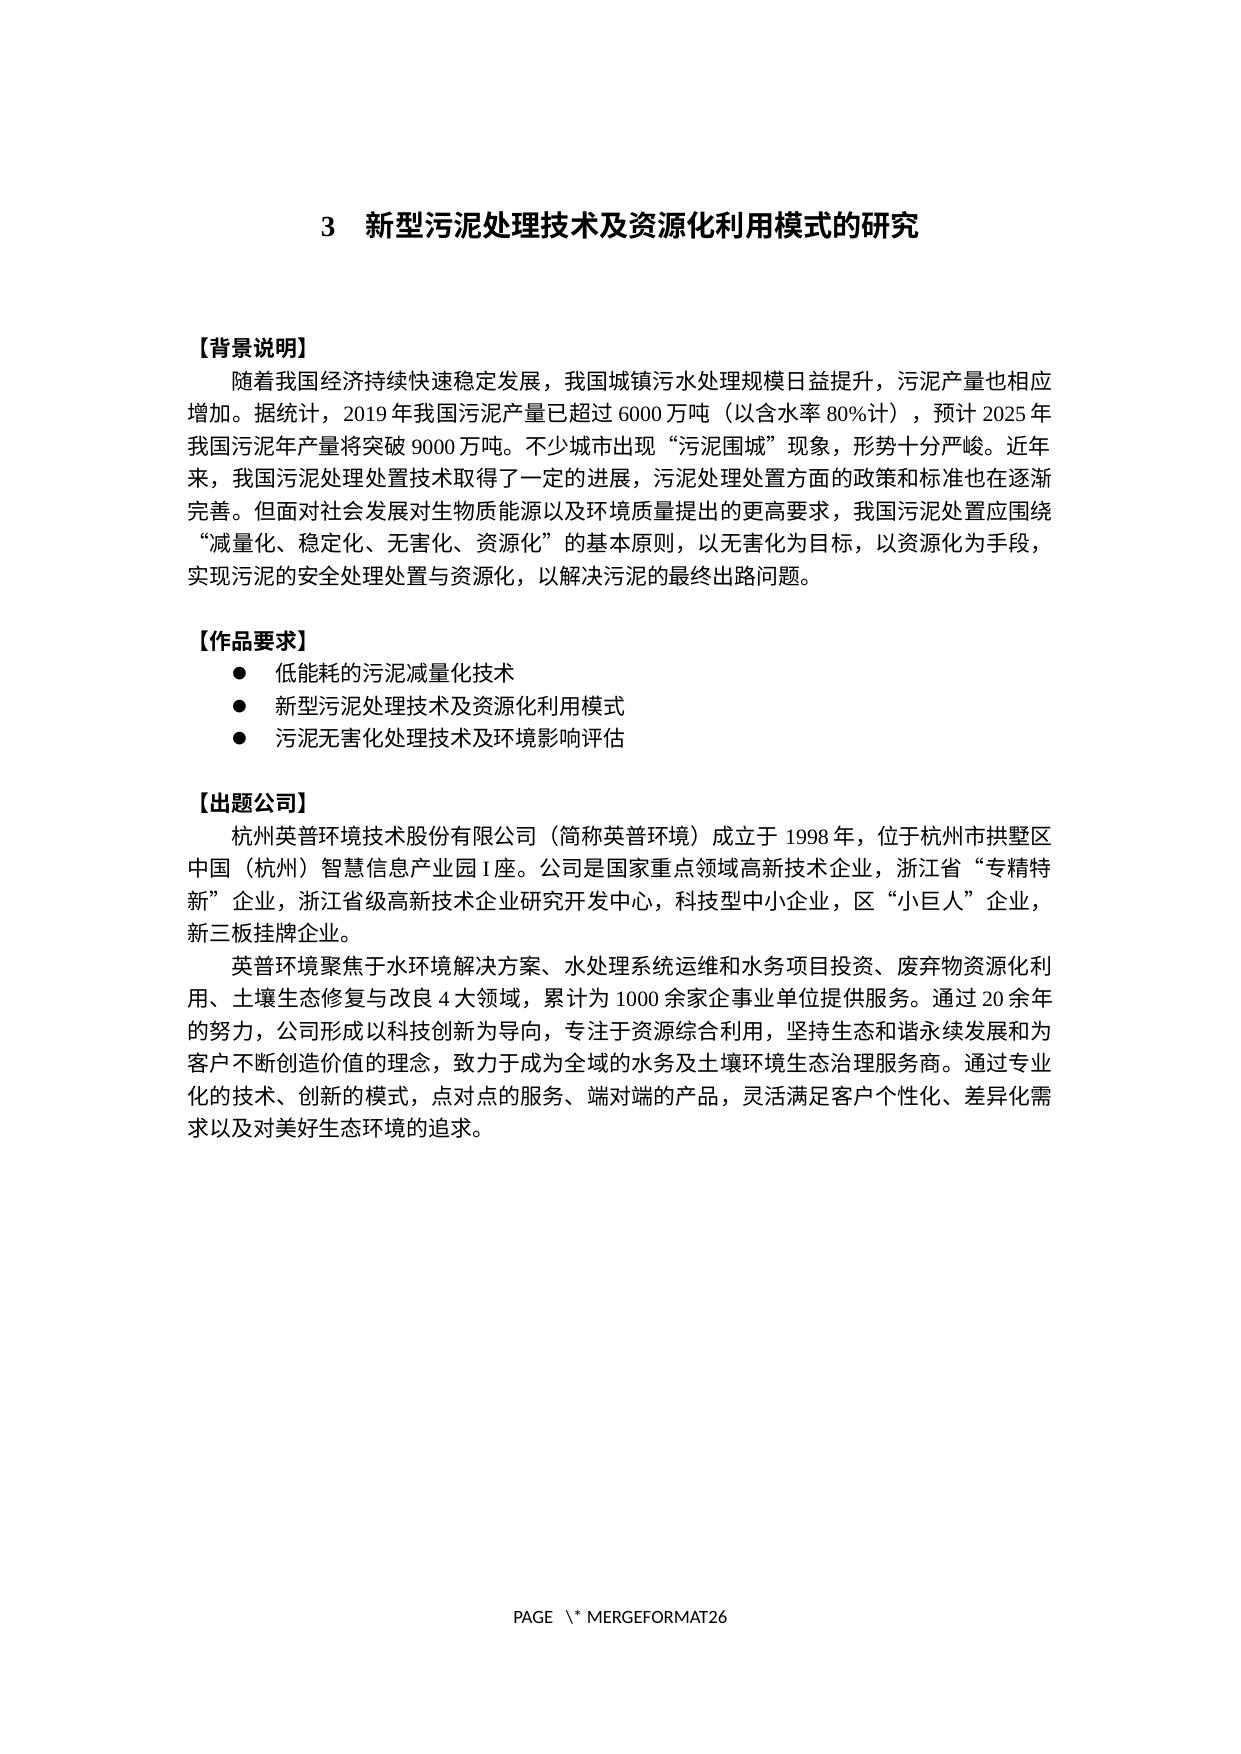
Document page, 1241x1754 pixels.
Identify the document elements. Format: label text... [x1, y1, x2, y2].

list 新型污泥处理技术及资源化利用模式 [231, 688, 1053, 721]
text 【作品要求】 [187, 623, 1053, 656]
text 【出题公司】 [187, 786, 1053, 818]
list 污泥无害化处理技术及环境影响评估 [231, 721, 1053, 753]
text 杭州英普环境技术股份有限公司（简称英普环境）成立于1998年，位于杭州市拱墅区中国（杭州）智慧信息产业园I座。公司是国家重点领域高新技术企业，浙江省“专精特新”企业，浙江省级高新技术企业研究开发中心，科技型中小企业，区“小巨人”企业，新三板挂牌企业。 [187, 818, 1053, 948]
text 随着我国经济持续快速稳定发展，我国城镇污水处理规模日益提升，污泥产量也相应增加。据统计，2019年我国污泥产量已超过6000万吨（以含水率80%计），预计2025年我国污泥年产量将突破9000万吨。不少城市出现“污泥围城”现象，形势十分严峻。近年来，我国污泥处理处置技术取得了一定的进展，污泥处理处置方面的政策和标准也在逐渐完善。但面对社会发展对生物质能源以及环境质量提出的更高要求，我国污泥处置应围绕“减量化、稳定化、无害化、资源化”的基本原则，以无害化为目标，以资源化为手段，实现污泥的安全处理处置与资源化，以解决污泥的最终出路问题。 [187, 363, 1053, 591]
text 英普环境聚焦于水环境解决方案、水处理系统运维和水务项目投资、废弃物资源化利用、土壤生态修复与改良4大领域，累计为1000余家企事业单位提供服务。通过20余年的努力，公司形成以科技创新为导向，专注于资源综合利用，坚持生态和谐永续发展和为客户不断创造价值的理念，致力于成为全域的水务及土壤环境生态治理服务商。通过专业化的技术、创新的模式，点对点的服务、端对端的产品，灵活满足客户个性化、差异化需求以及对美好生态环境的追求。 [187, 948, 1053, 1143]
text 【背景说明】 [187, 331, 1053, 363]
subtitle 新型污泥处理技术及资源化利用模式的研究 [187, 191, 1053, 256]
list 低能耗的污泥减量化技术 [231, 656, 1053, 688]
